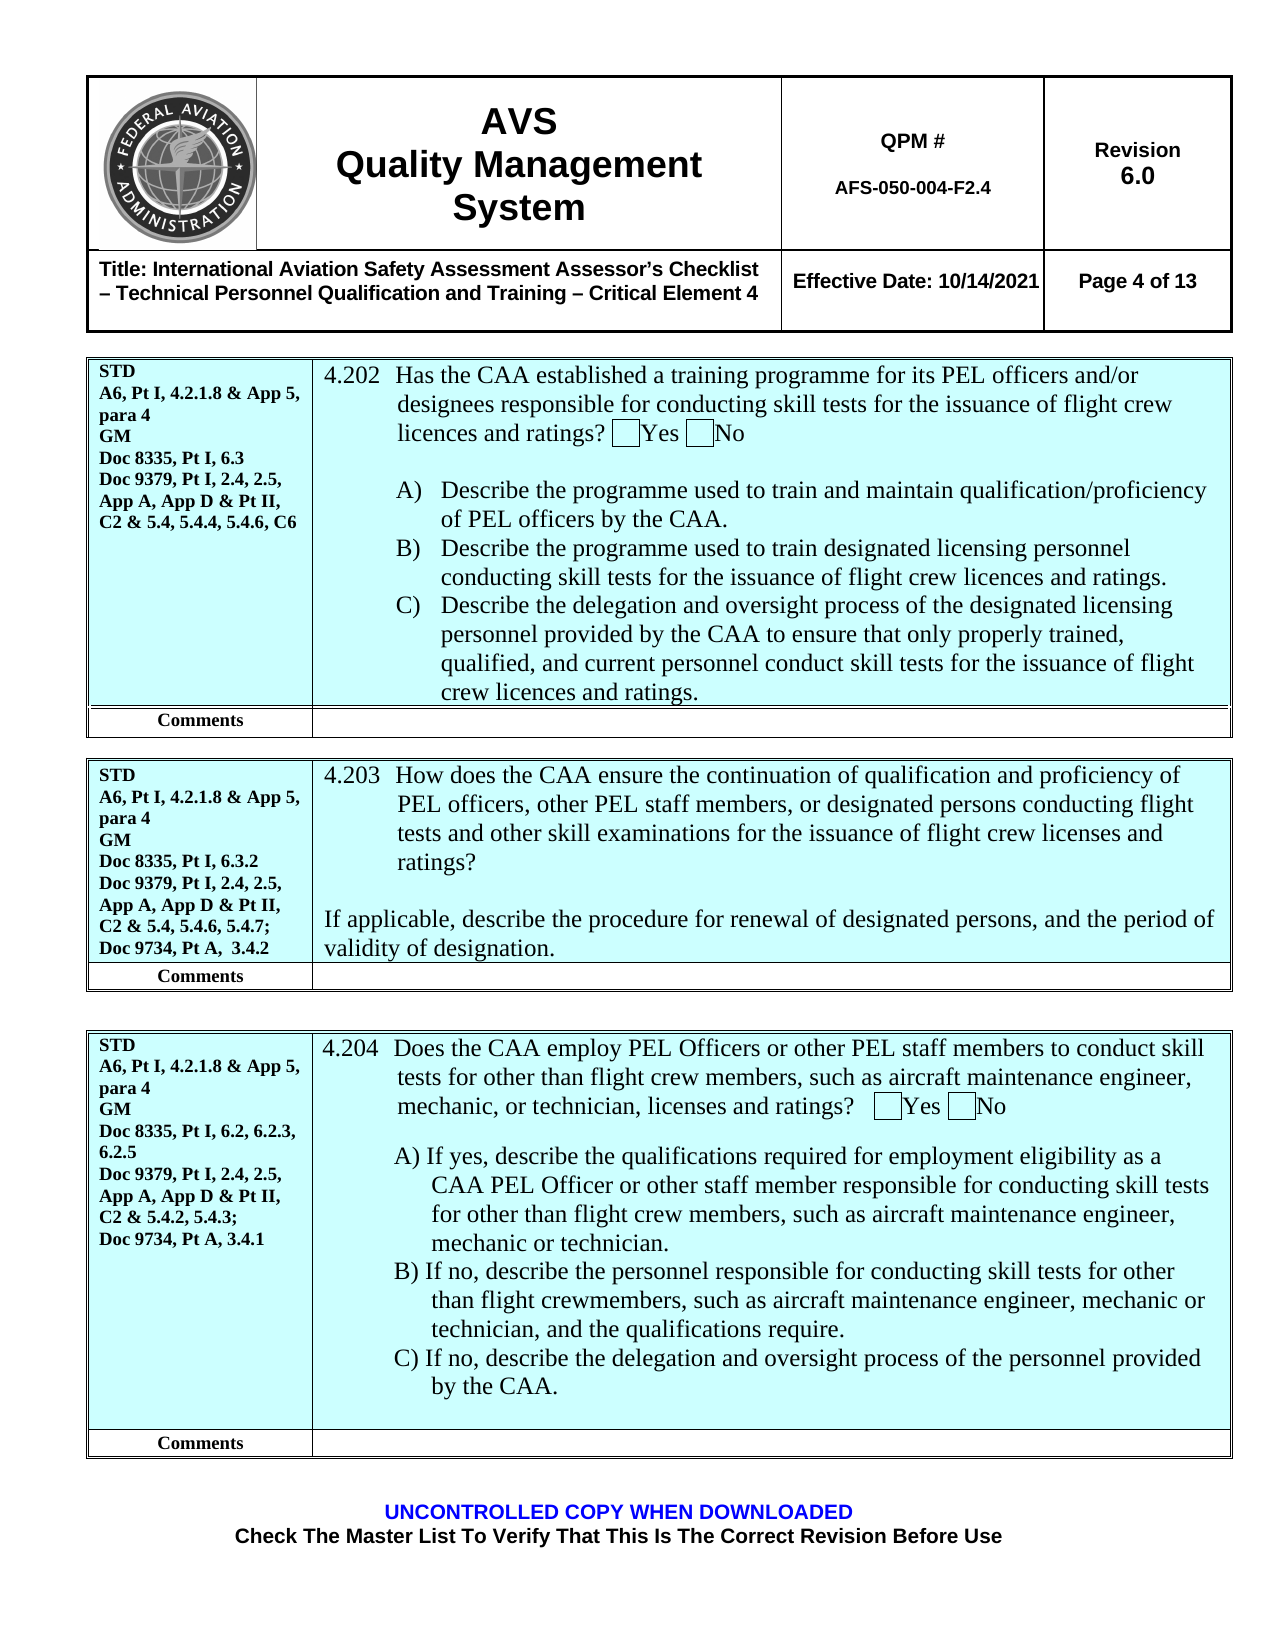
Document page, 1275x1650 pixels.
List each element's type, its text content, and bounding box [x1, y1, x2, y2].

table_cell [313, 963, 1230, 989]
table_cell [313, 705, 1231, 737]
table_header STD A6, Pt I, 4.2.1.8 & App 5, para 4 GM Doc 8335, Pt I, 6.2, 6.2.3, 6.2.5 Doc 9379, Pt I, 2.4, 2.5, App A, App D & Pt II, C2 & 5.4.2, 5.4.3; Doc 9734, Pt A, 3.4.1 [89, 1034, 312, 1429]
table_cell Comments [88, 705, 312, 737]
table_cell Comments [89, 1430, 312, 1456]
table_header 4.203 How does the CAA ensure the continuation of qualification and proficiency of PEL officers, other PEL staff members, or designated persons conducting flight tests and other skill examinations for the issuance of flight crew licenses and ratings? If applicable, describe the procedure for renewal of designated persons, and the period of validity of designation. [313, 761, 1230, 962]
table_header 4.202 Has the CAA established a training programme for its PEL officers and/or designees responsible for conducting skill tests for the issuance of flight crew licences and ratings? Yes No Describe the programme used to train and maintain qualification/proficiency of PEL officers by the CAA. Describe the programme used to train designated licensing personnel conducting skill tests for the issuance of flight crew licences and ratings. Describe the delegation and oversight process of the designated licensing personnel provided by the CAA to ensure that only properly trained, qualified, and current personnel conduct skill tests for the issuance of flight crew licences and ratings. [313, 360, 1230, 705]
table_header STD A6, Pt I, 4.2.1.8 & App 5, para 4 GM Doc 8335, Pt I, 6.3.2 Doc 9379, Pt I, 2.4, 2.5, App A, App D & Pt II, C2 & 5.4, 5.4.6, 5.4.7; Doc 9734, Pt A, 3.4.2 [89, 761, 312, 962]
table_cell Comments [89, 963, 312, 989]
table_header STD A6, Pt I, 4.2.1.8 & App 5, para 4 GM Doc 8335, Pt I, 6.3 Doc 9379, Pt I, 2.4, 2.5, App A, App D & Pt II, C2 & 5.4, 5.4.4, 5.4.6, C6 [89, 360, 312, 705]
table_cell [313, 1430, 1230, 1456]
table_header 4.204 Does the CAA employ PEL Officers or other PEL staff members to conduct skill tests for other than flight crew members, such as aircraft maintenance engineer, mechanic, or technician, licenses and ratings? Yes No A) If yes, describe the qualifications required for employment eligibility as a CAA PEL Officer or other staff member responsible for conducting skill tests for other than flight crew members, such as aircraft maintenance engineer, mechanic or technician. B) If no, describe the personnel responsible for conducting skill tests for other than flight crewmembers, such as aircraft maintenance engineer, mechanic or technician, and the qualifications require. C) If no, describe the delegation and oversight process of the personnel provided by the CAA. [313, 1034, 1230, 1429]
picture [98, 78, 257, 250]
